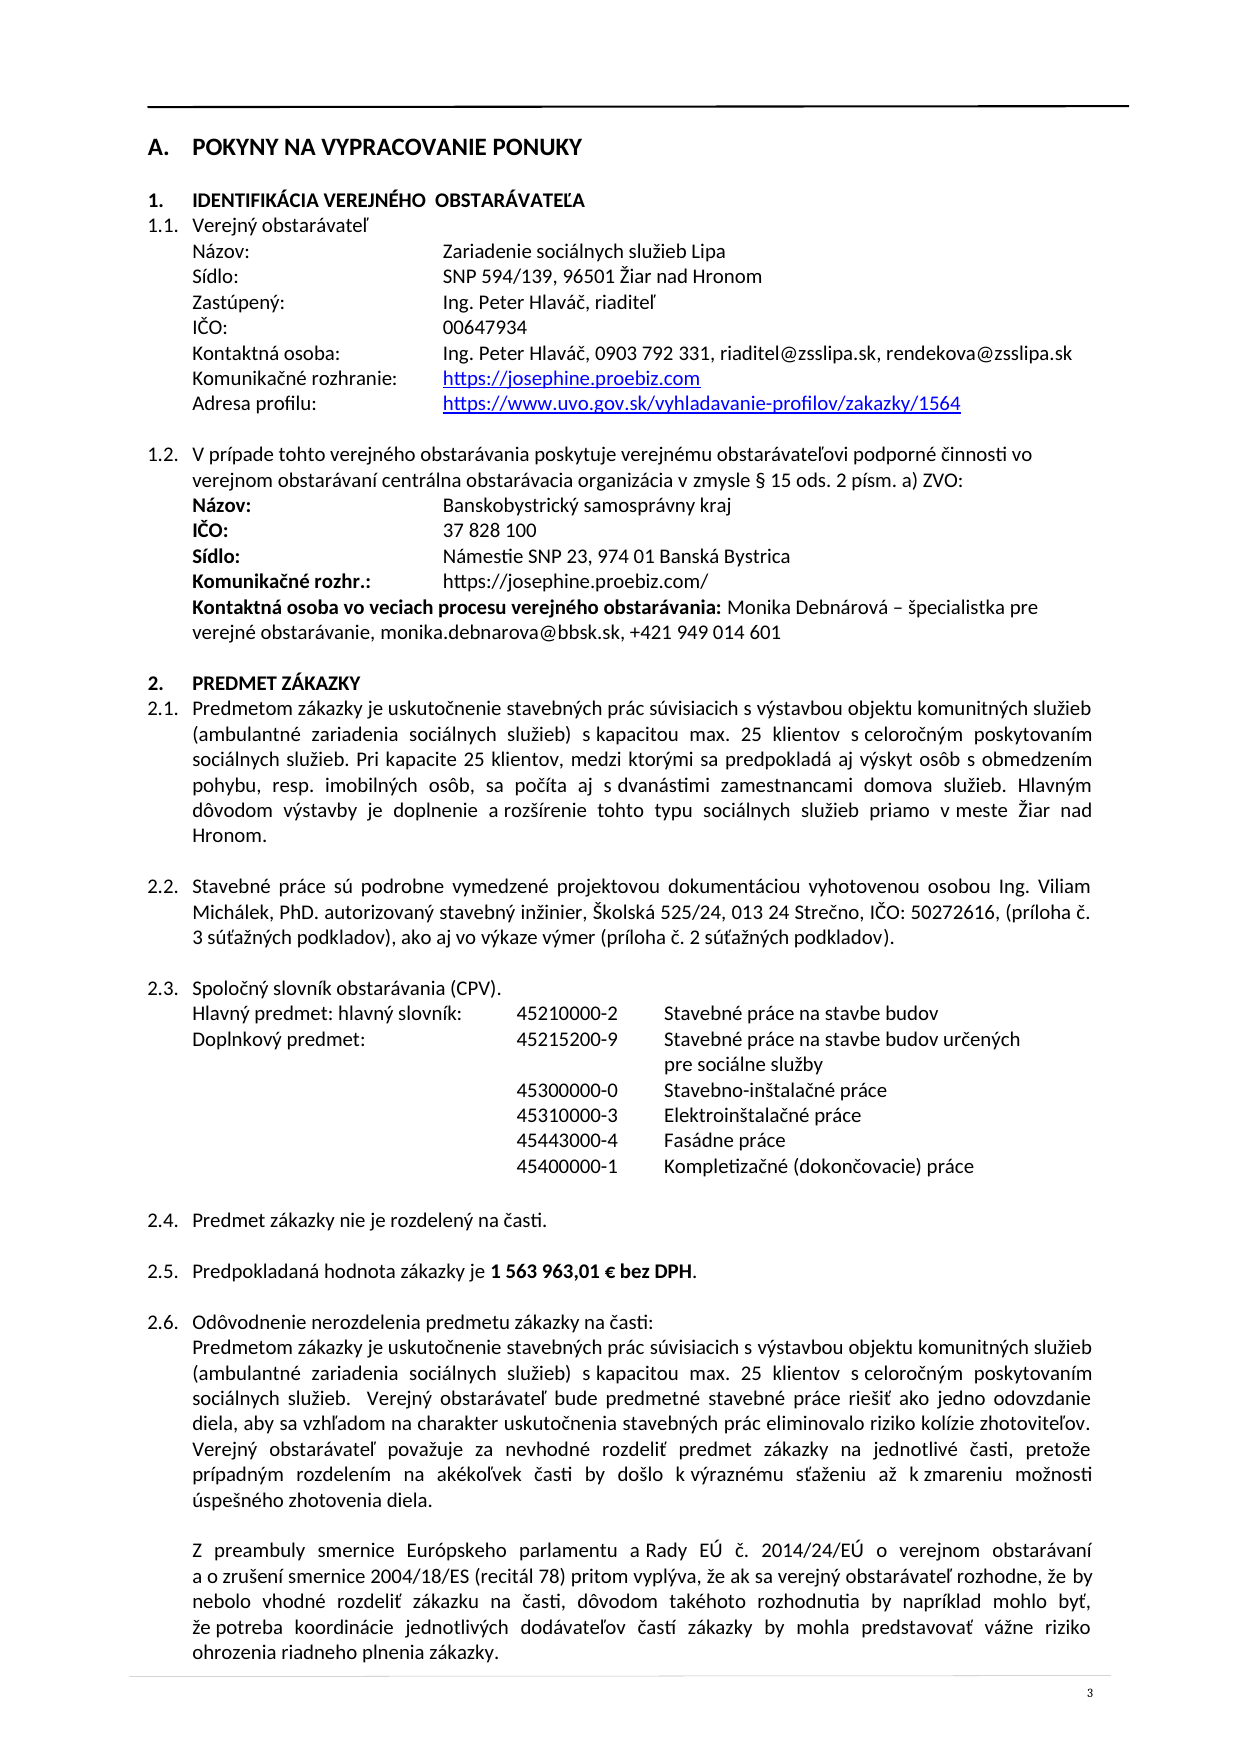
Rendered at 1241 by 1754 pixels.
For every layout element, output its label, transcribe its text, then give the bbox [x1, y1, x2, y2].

text Kontaktná osoba: Ing. Peter Hlaváč, 0903 792 331, riaditel@zsslipa.sk, rendekova@zsslipa.sk [148, 340, 1092, 365]
text Názov: Banskobystrický samosprávny kraj [148, 492, 1092, 518]
text 45400000-1 Kompletizačné (dokončovacie) práce [148, 1153, 1092, 1178]
text Doplnkový predmet: 45215200-9 Stavebné práce na stavbe budov určených [148, 1026, 1092, 1051]
list PREDMET ZÁKAZKY [148, 670, 1092, 696]
text Kontaktná osoba vo veciach procesu verejného obstarávania: Monika Debnárová – špecialistka pre verejné obstarávanie, monika.debnarova@bbsk.sk, +421 949 014 601 [192, 594, 1092, 645]
text 45300000-0 Stavebno-inštalačné práce [148, 1077, 1092, 1102]
list Spoločný slovník obstarávania (CPV). [147, 975, 1092, 1001]
list Verejný obstarávateľ [147, 213, 1092, 238]
text Adresa profilu: https://www.uvo.gov.sk/vyhladavanie-profilov/zakazky/1564 [148, 391, 1092, 416]
text pre sociálne služby [148, 1051, 1092, 1077]
list Predmet zákazky nie je rozdelený na časti. [147, 1207, 1092, 1233]
text IČO: 00647934 [148, 314, 1092, 340]
text Predmetom zákazky je uskutočnenie stavebných prác súvisiacich s výstavbou objektu komunitných služieb (ambulantné zariadenia sociálnych služieb) s kapacitou max. 25 klientov s celoročným poskytovaním sociálnych služieb. Verejný obstarávateľ bude predmetné stavebné práce riešiť ako jedno odovzdanie diela, aby sa vzhľadom na charakter uskutočnenia stavebných prác eliminovalo riziko kolízie zhotoviteľov. Verejný obstarávateľ považuje za nevhodné rozdeliť predmet zákazky na jednotlivé časti, pretože prípadným rozdelením na akékoľvek časti by došlo k výraznému sťaženiu až k zmareniu možnosti úspešného zhotovenia diela. [192, 1334, 1092, 1512]
list POKYNY NA VYPRACOVANIE PONUKY [148, 131, 1092, 162]
text Sídlo: SNP 594/139, 96501 Žiar nad Hronom [148, 263, 1092, 289]
text 45443000-4 Fasádne práce [148, 1128, 1092, 1153]
text Z preambuly smernice Európskeho parlamentu a Rady EÚ č. 2014/24/EÚ o verejnom obstarávaní a o zrušení smernice 2004/18/ES (recitál 78) pritom vyplýva, že ak sa verejný obstarávateľ rozhodne, že by nebolo vhodné rozdeliť zákazku na časti, dôvodom takéhoto rozhodnutia by napríklad mohlo byť, že potreba koordinácie jednotlivých dodávateľov častí zákazky by mohla predstavovať vážne riziko ohrozenia riadneho plnenia zákazky. [192, 1538, 1092, 1665]
text Hlavný predmet: hlavný slovník: 45210000-2 Stavebné práce na stavbe budov [148, 1001, 1092, 1026]
text Sídlo: Námestie SNP 23, 974 01 Banská Bystrica [148, 543, 1092, 568]
list Stavebné práce sú podrobne vymedzené projektovou dokumentáciou vyhotovenou osobou Ing. Viliam Michálek, PhD. autorizovaný stavebný inžinier, Školská 525/24, 013 24 Strečno, IČO: 50272616, (príloha č. 3 súťažných podkladov), ako aj vo výkaze výmer (príloha č. 2 súťažných podkladov). [147, 873, 1092, 950]
text Komunikačné rozhr.: https://josephine.proebiz.com/ [148, 568, 1092, 594]
list Predpokladaná hodnota zákazky je 1 563 963,01 € bez DPH. [147, 1258, 1092, 1283]
text 45310000-3 Elektroinštalačné práce [148, 1102, 1092, 1128]
list Predmetom zákazky je uskutočnenie stavebných prác súvisiacich s výstavbou objektu komunitných služieb (ambulantné zariadenia sociálnych služieb) s kapacitou max. 25 klientov s celoročným poskytovaním sociálnych služieb. Pri kapacite 25 klientov, medzi ktorými sa predpokladá aj výskyt osôb s obmedzením pohybu, resp. imobilných osôb, sa počíta aj s dvanástimi zamestnancami domova služieb. Hlavným dôvodom výstavby je doplnenie a rozšírenie tohto typu sociálnych služieb priamo v meste Žiar nad Hronom. [147, 696, 1092, 848]
list IDENTIFIKÁCIA VEREJNÉHO OBSTARÁVATEĽA [148, 187, 1092, 213]
text Názov: Zariadenie sociálnych služieb Lipa [148, 238, 1092, 263]
text IČO: 37 828 100 [148, 518, 1092, 543]
text Zastúpený: Ing. Peter Hlaváč, riaditeľ [148, 289, 1092, 314]
text Komunikačné rozhranie: https://josephine.proebiz.com [148, 365, 1092, 391]
list Odôvodnenie nerozdelenia predmetu zákazky na časti: [147, 1309, 1092, 1334]
list V prípade tohto verejného obstarávania poskytuje verejnému obstarávateľovi podporné činnosti vo verejnom obstarávaní centrálna obstarávacia organizácia v zmysle § 15 ods. 2 písm. a) ZVO: [147, 441, 1092, 492]
